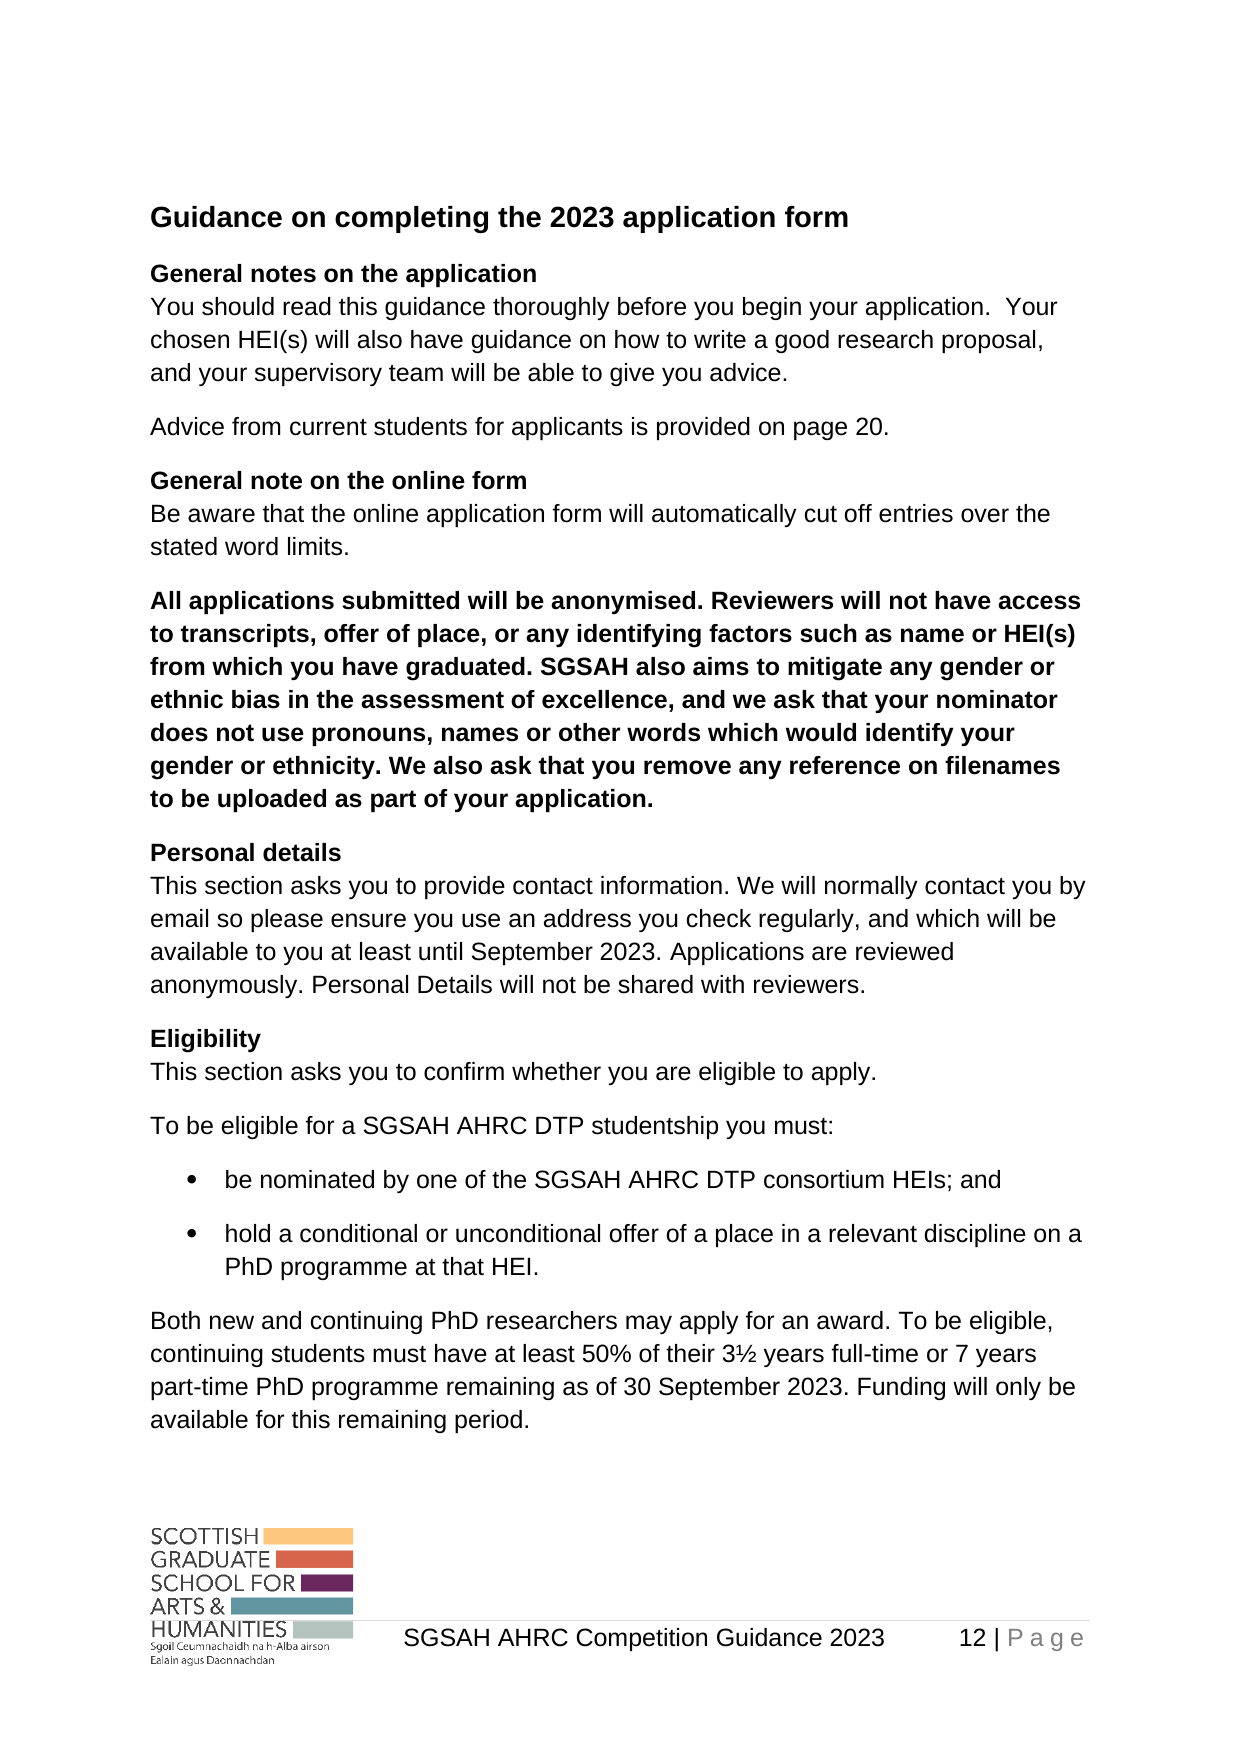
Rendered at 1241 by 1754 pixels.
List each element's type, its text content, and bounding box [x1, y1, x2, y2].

text Advice from current students for applicants is provided on page 20. [150, 412, 1090, 441]
list be nominated by one of the SGSAH AHRC DTP consortium HEIs; and [187, 1165, 1090, 1193]
text This section asks you to confirm whether you are eligible to apply. [150, 1057, 1090, 1086]
list hold a conditional or unconditional offer of a place in a relevant discipline on a PhD programme at that HEI. [187, 1219, 1090, 1281]
picture [150, 1528, 354, 1620]
subtitle Guidance on completing the 2023 application form [150, 200, 1090, 233]
text To be eligible for a SGSAH AHRC DTP studentship you must: [150, 1111, 1090, 1139]
subtitle General notes on the application [150, 259, 1090, 288]
subtitle General note on the online form [150, 466, 1090, 495]
text You should read this guidance thoroughly before you begin your application. Your chosen HEI(s) will also have guidance on how to write a good research proposal, and your supervisory team will be able to give you advice. [150, 292, 1090, 387]
picture [150, 1621, 354, 1666]
text Both new and continuing PhD researchers may apply for an award. To be eligible, continuing students must have at least 50% of their 3½ years full-time or 7 years part-time PhD programme remaining as of 30 September 2023. Funding will only be available for this remaining period. [150, 1306, 1090, 1433]
text This section asks you to provide contact information. We will normally contact you by email so please ensure you use an address you check regularly, and which will be available to you at least until September 2023. Applications are reviewed anonymously. Personal Details will not be shared with reviewers. [150, 871, 1090, 999]
text Be aware that the online application form will automatically cut off entries over the stated word limits. [150, 499, 1090, 561]
subtitle Personal details [150, 838, 1090, 867]
text All applications submitted will be anonymised. Reviewers will not have access to transcripts, offer of place, or any identifying factors such as name or HEI(s) from which you have graduated. SGSAH also aims to mitigate any gender or ethnic bias in the assessment of excellence, and we ask that your nominator does not use pronouns, names or other words which would identify your gender or ethnicity. We also ask that you remove any reference on filenames to be uploaded as part of your application. [150, 586, 1090, 813]
subtitle Eligibility [150, 1024, 1090, 1053]
